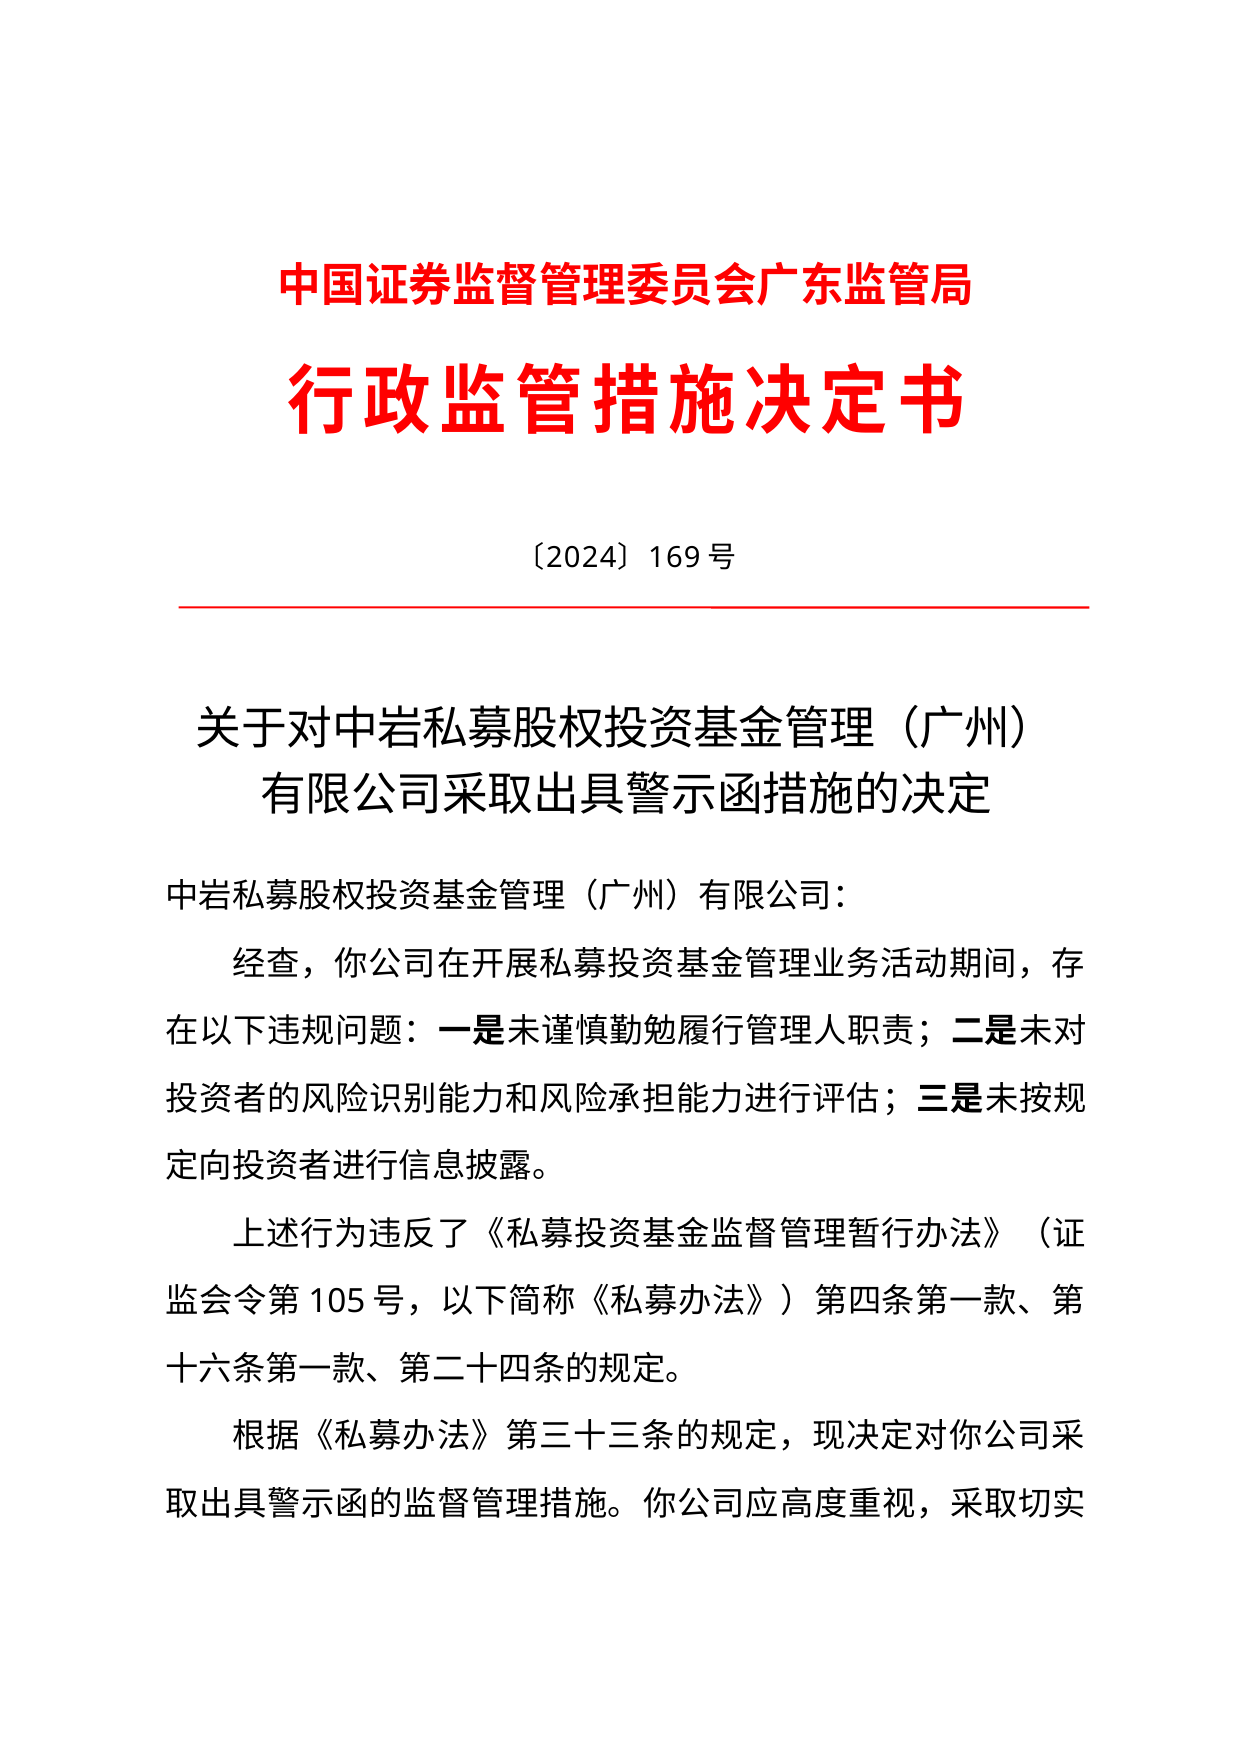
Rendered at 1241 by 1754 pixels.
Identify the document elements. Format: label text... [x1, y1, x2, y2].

text 行政监管措施决定书 [165, 330, 1087, 460]
list 经查，你公司在开展私募投资基金管理业务活动期间，存在以下违规问题：一是未谨慎勤勉履行管理人职责；二是未对投资者的风险识别能力和风险承担能力进行评估；三是未按规定向投资者进行信息披露。 [165, 937, 1087, 1187]
text 中国证券监督管理委员会广东监管局 [165, 233, 1087, 330]
text 中岩私募股权投资基金管理（广州）有限公司： [165, 869, 1087, 917]
text 〔2024〕169号 [165, 533, 1087, 576]
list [165, 1409, 1087, 1525]
text 关于对中岩私募股权投资基金管理（广州） [165, 691, 1087, 757]
list 上述行为违反了《私募投资基金监督管理暂行办法》（证监会令第105号，以下简称《私募办法》）第四条第一款、第十六条第一款、第二十四条的规定。 [165, 1207, 1087, 1390]
text 有限公司采取出具警示函措施的决定 [165, 757, 1087, 824]
